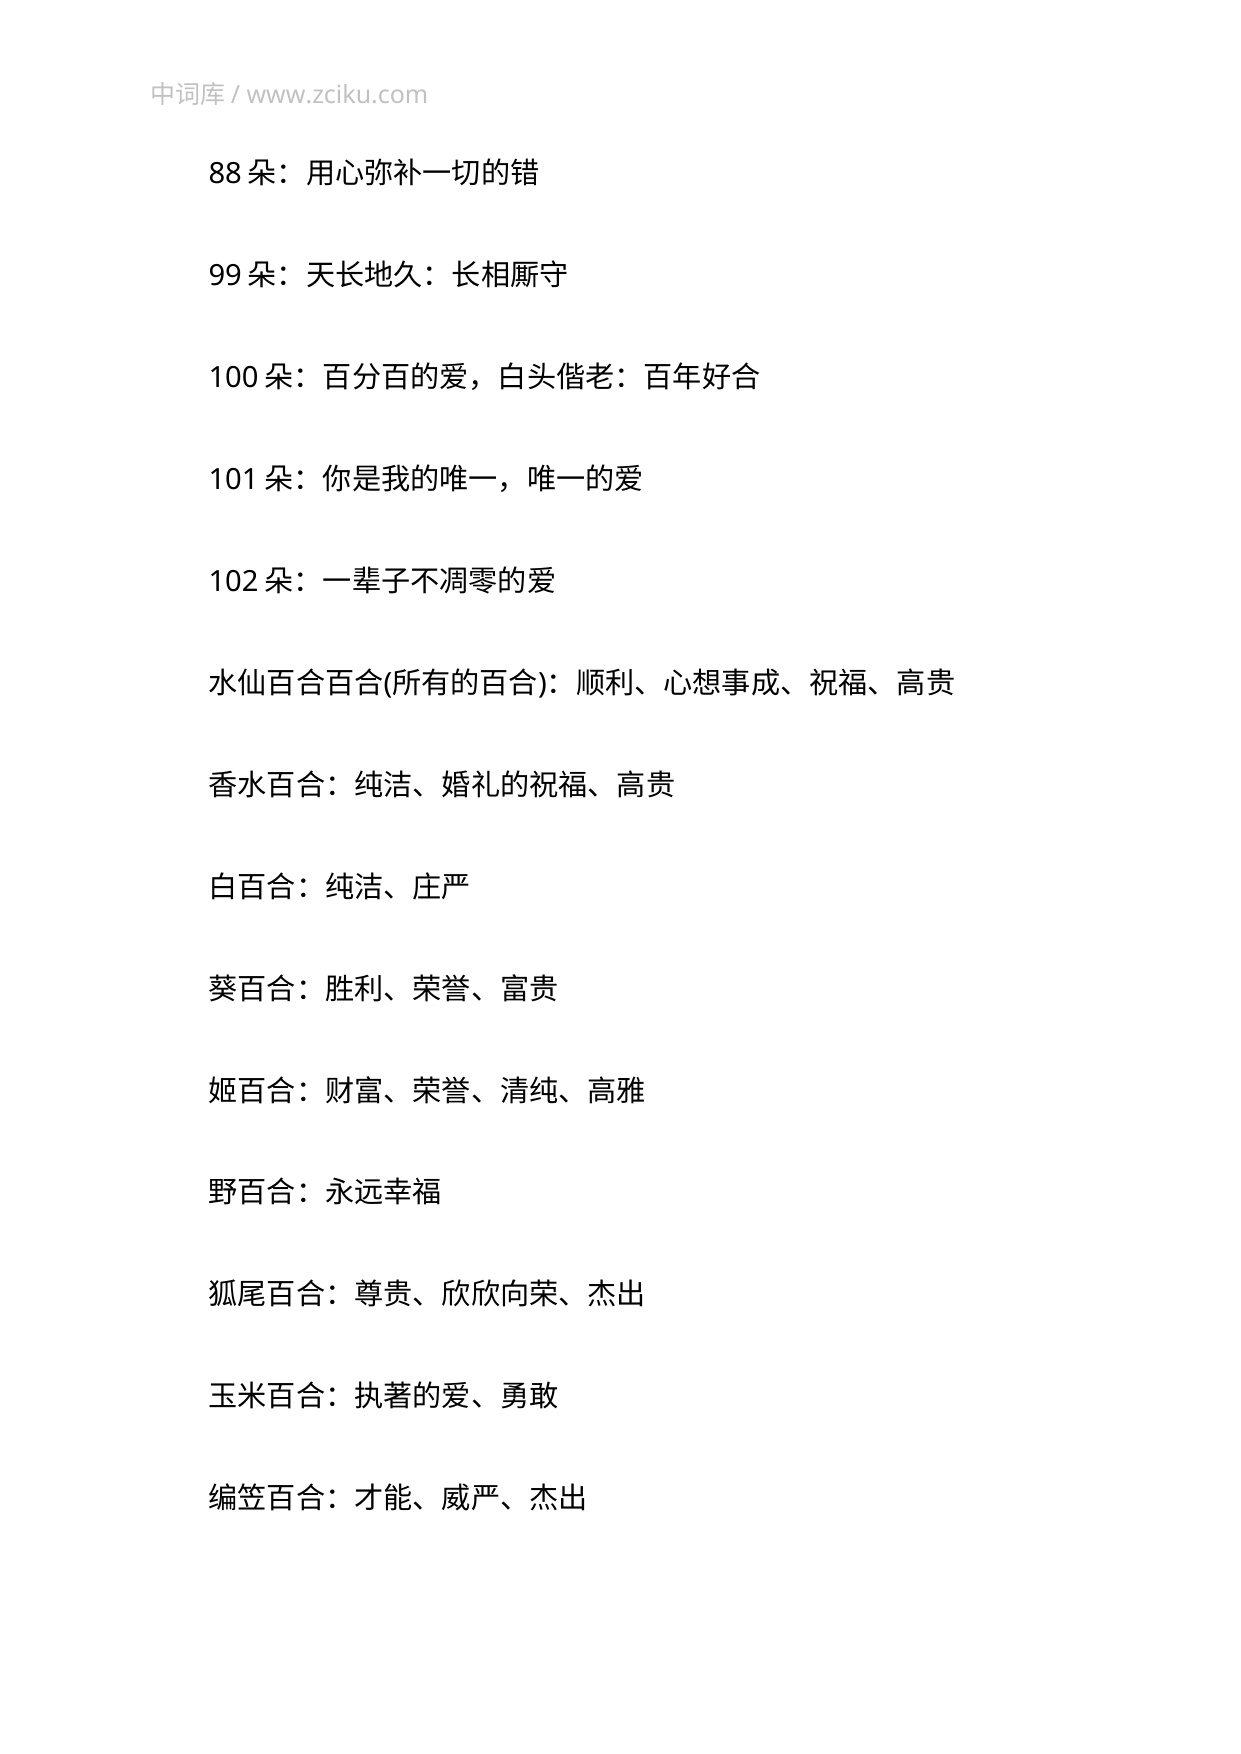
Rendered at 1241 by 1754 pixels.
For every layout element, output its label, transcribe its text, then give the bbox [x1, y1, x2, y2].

text 水仙百合百合(所有的百合)：顺利、心想事成、祝福、高贵 [150, 660, 1090, 702]
text 102朵：一辈子不凋零的爱 [150, 558, 1090, 600]
text 编笠百合：才能、威严、杰出 [150, 1474, 1090, 1517]
text 99朵：天长地久：长相厮守 [150, 252, 1090, 294]
text 葵百合：胜利、荣誉、富贵 [150, 965, 1090, 1008]
text 野百合：永远幸福 [150, 1169, 1090, 1211]
text 88朵：用心弥补一切的错 [150, 150, 1090, 192]
text 玉米百合：执著的爱、勇敢 [150, 1372, 1090, 1415]
text 101朵：你是我的唯一，唯一的爱 [150, 456, 1090, 498]
text 狐尾百合：尊贵、欣欣向荣、杰出 [150, 1271, 1090, 1313]
text 白百合：纯洁、庄严 [150, 864, 1090, 906]
text 姬百合：财富、荣誉、清纯、高雅 [150, 1067, 1090, 1109]
text 100朵：百分百的爱，白头偕老：百年好合 [150, 354, 1090, 396]
text 香水百合：纯洁、婚礼的祝福、高贵 [150, 762, 1090, 804]
